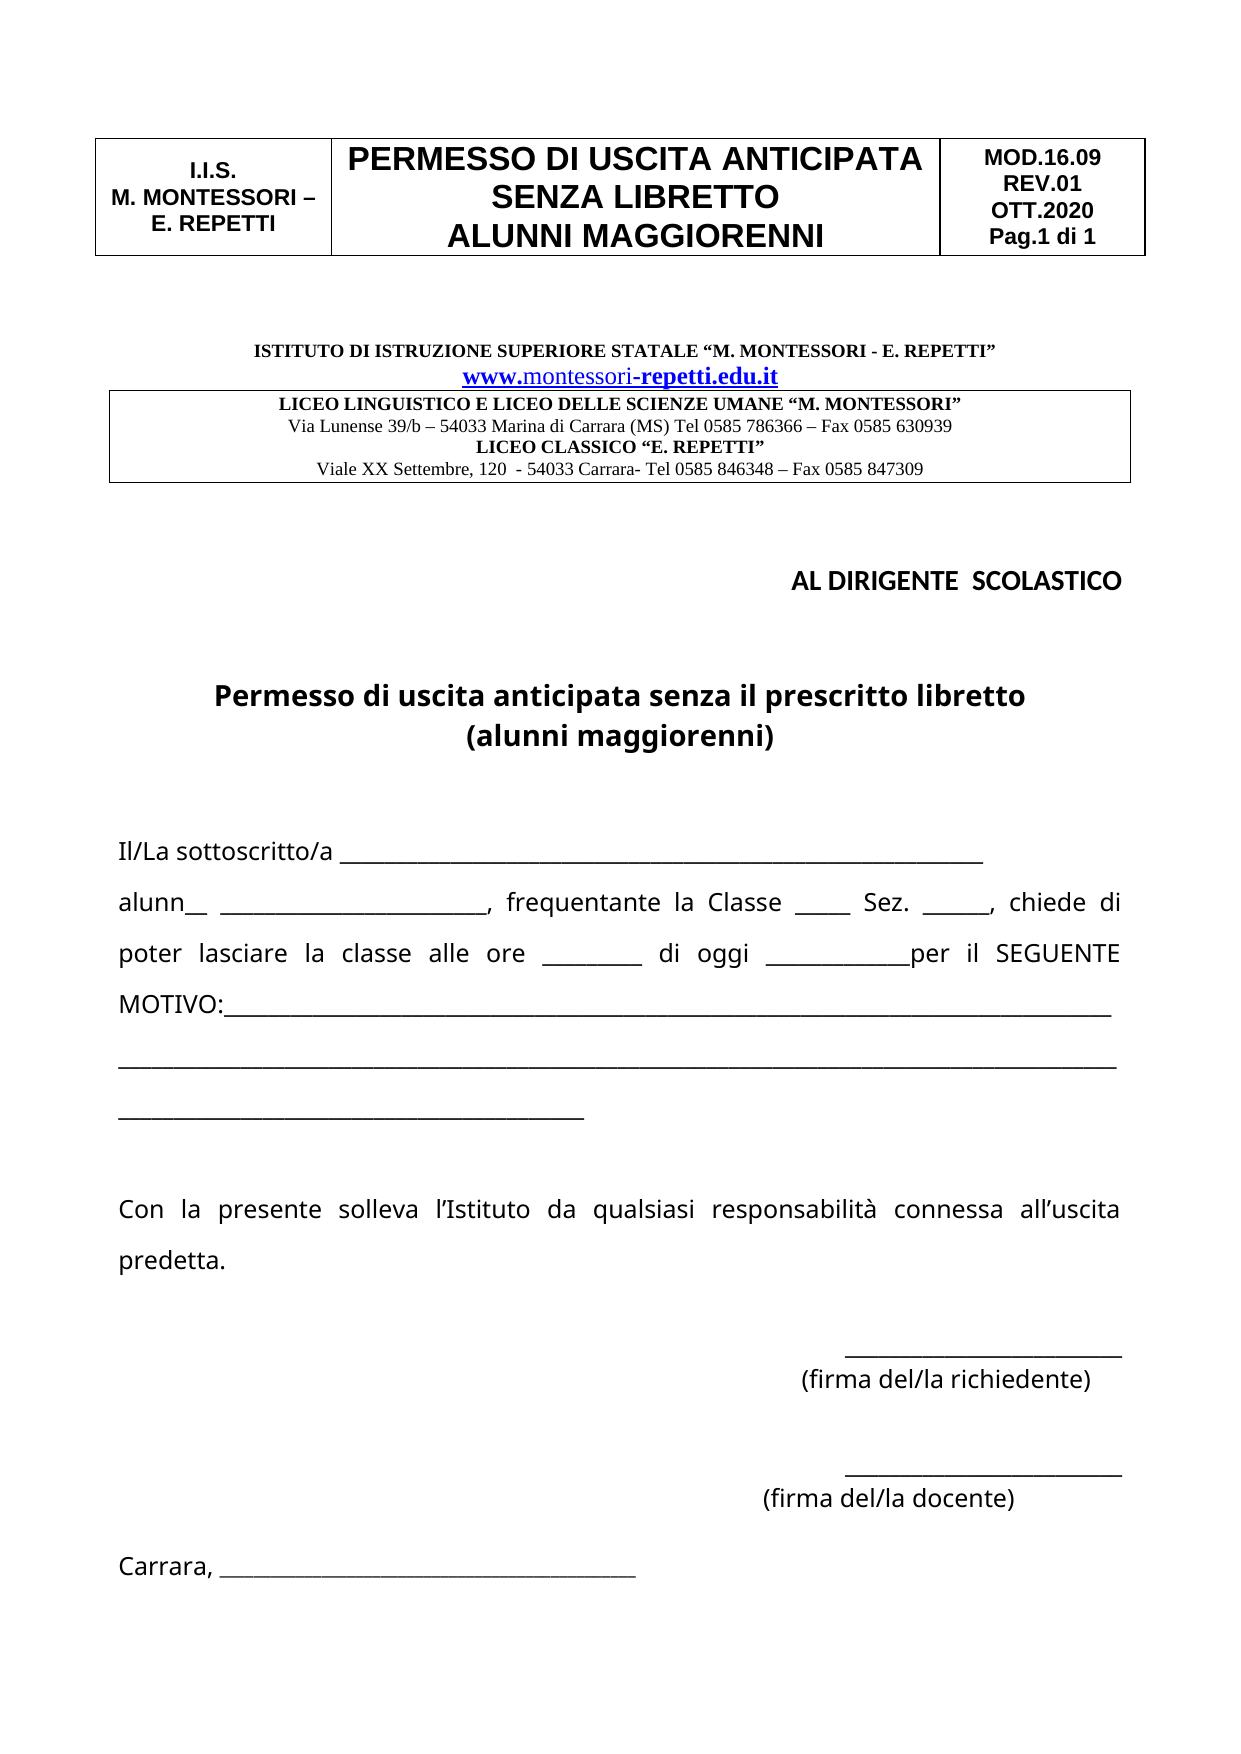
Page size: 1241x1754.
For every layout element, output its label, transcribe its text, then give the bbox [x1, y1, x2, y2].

text www.montessori-repetti.edu.it [118, 361, 1122, 390]
text Via Lunense 39/b – 54033 Marina di Carrara (MS) Tel 0585 786366 – Fax 0585 630939 [118, 415, 1122, 436]
text AL DIRIGENTE SCOLASTICO [118, 562, 1122, 598]
text (firma del/la docente) [118, 1481, 1122, 1515]
text _________________________ [118, 1327, 1122, 1361]
table_header MOD.16.09 REV.01 OTT.2020 Pag.1 di 1 [941, 139, 1144, 255]
text alunn__ ________________________, frequentante _____ Sez. ______, chiede di poter lasciare la classe alle ore _________ di oggi _____________per il SEGUENTE MOTIVO:____________________________________________________________________________________________________________________________________________________________________________________________________________________ [118, 885, 1122, 1123]
text _________________________ [118, 1447, 1122, 1481]
text ISTITUTO DI ISTRUZIONE SUPERIORE STATALE “M. MONTESSORI - E. REPETTI” [118, 340, 1122, 361]
text LICEO CLASSICO “E. REPETTI” [118, 436, 1122, 455]
text Permesso di uscita anticipata senza il prescritto libretto [118, 675, 1122, 715]
text Carrara, _________________________________________________ [118, 1549, 1122, 1583]
table_header I.I.S. M. MONTESSORI – E. REPETTI [96, 139, 331, 255]
table_header PERMESSO DI USCITA ANTICIPATA SENZA LIBRETTO ALUNNI MAGGIORENNI [332, 139, 939, 255]
text Il/La sottoscritto/a __________________________________________________________ [118, 834, 1122, 868]
text (alunni maggiorenni) [118, 715, 1122, 754]
text (firma del/la richiedente) [561, 1361, 1122, 1396]
text Viale XX Settembre, 120 - 54033 Carrara- Tel 0585 846348 – Fax 0585 847309 [110, 455, 1130, 482]
text Con la presente solleva l’Istituto da qualsiasi responsabilità connessa all’uscita predetta. [118, 1191, 1122, 1276]
text LICEO LINGUISTICO E LICEO DELLE SCIENZE UMANE “M. MONTESSORI” [110, 391, 1130, 415]
